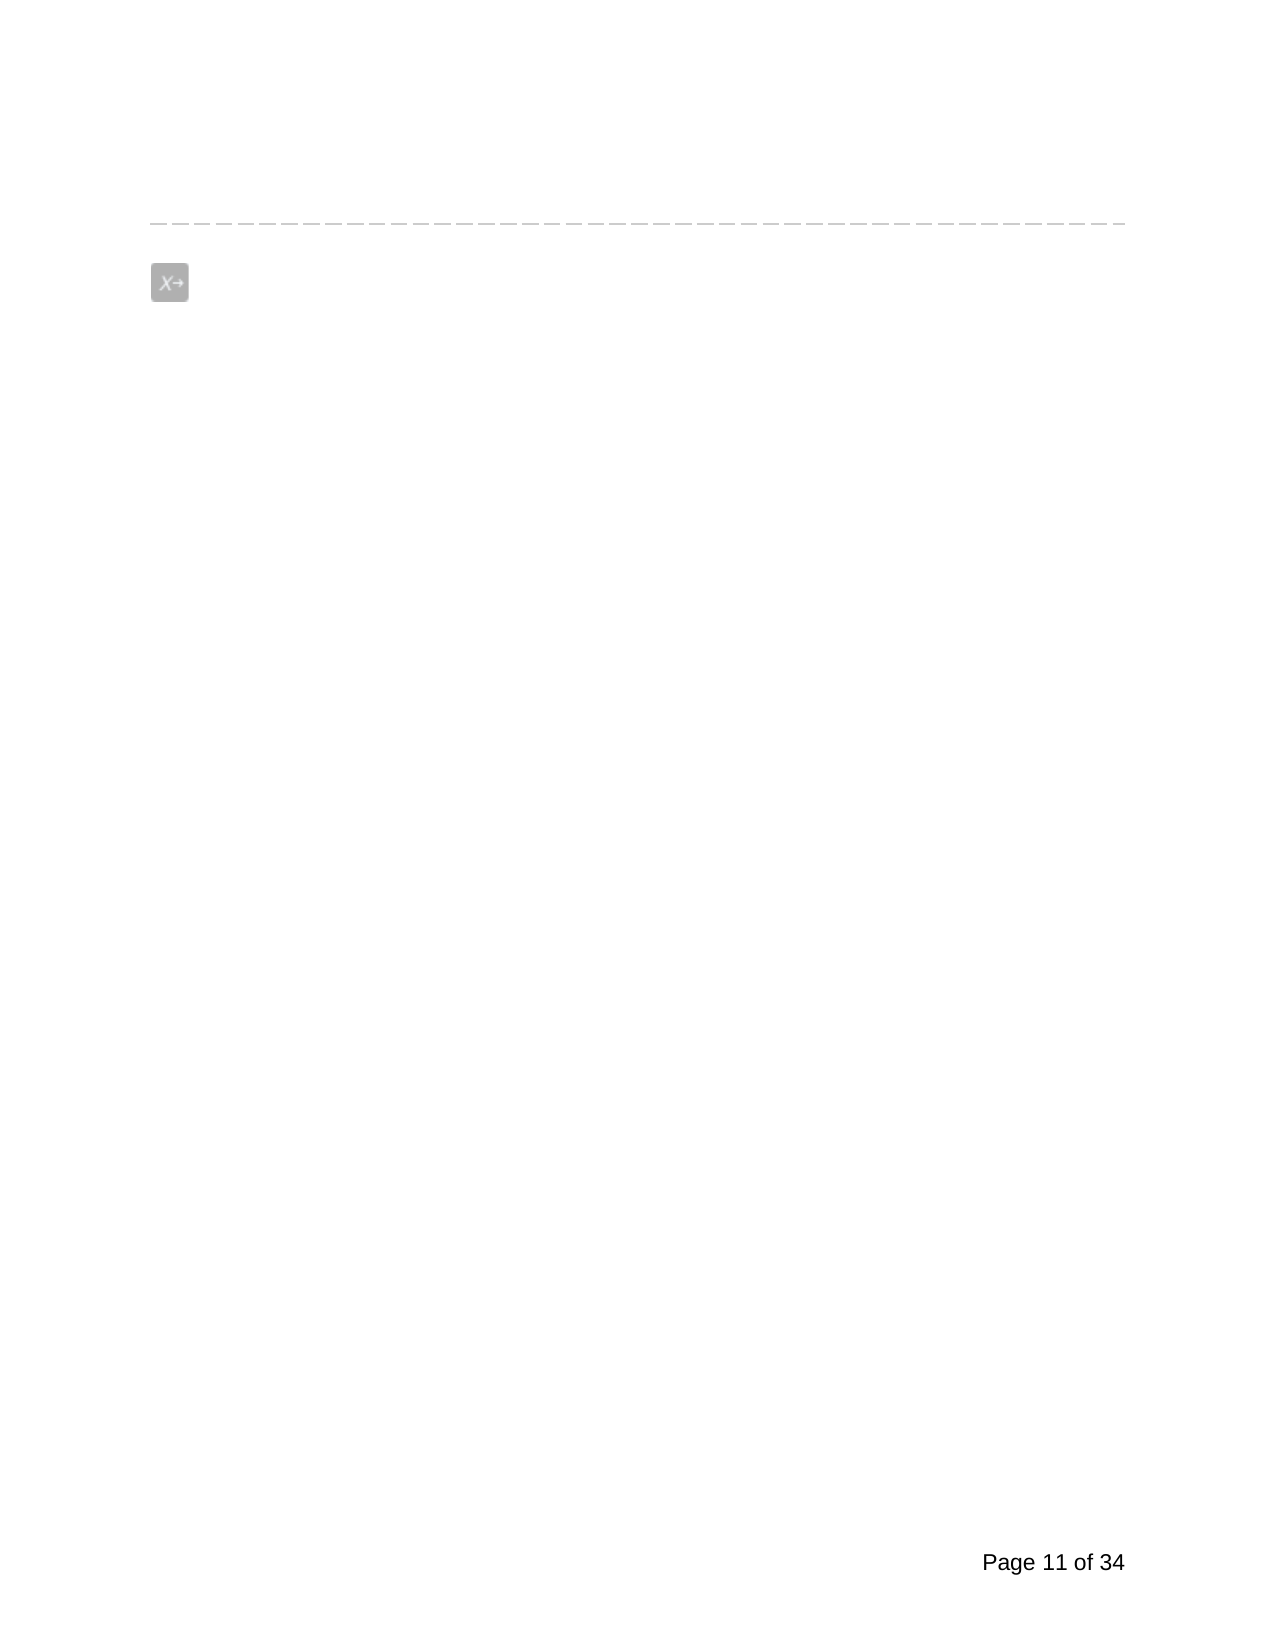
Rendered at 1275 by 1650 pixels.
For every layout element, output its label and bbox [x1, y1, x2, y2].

picture [151, 263, 189, 302]
